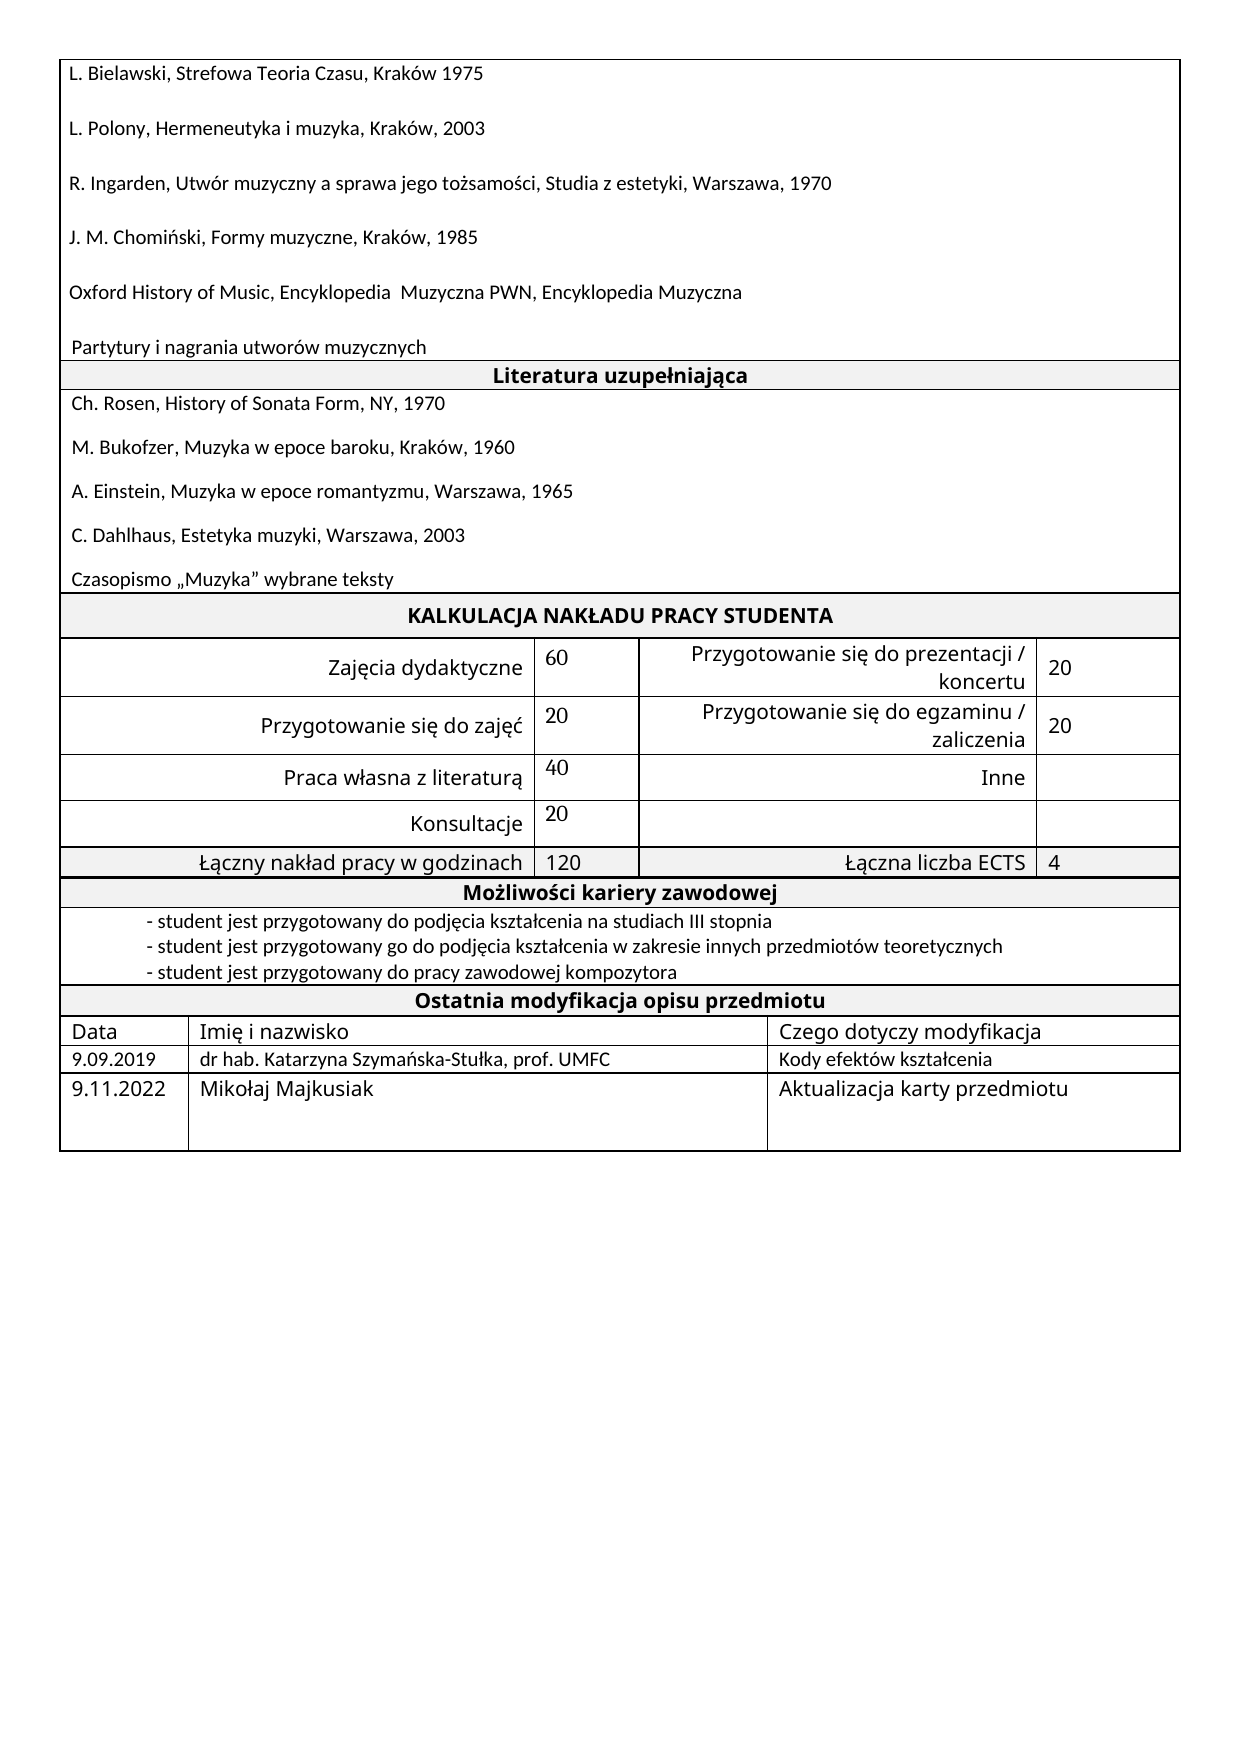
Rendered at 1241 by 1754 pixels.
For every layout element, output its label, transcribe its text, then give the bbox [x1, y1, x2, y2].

table_cell 20 [535, 697, 638, 754]
table_cell 60 [535, 639, 638, 696]
table_cell Literatura uzupełniająca [61, 361, 1179, 389]
table_cell Mikołaj Majkusiak [189, 1074, 767, 1149]
table_cell Aktualizacja karty przedmiotu [768, 1074, 1179, 1149]
table_cell 4 [1037, 848, 1179, 876]
table_cell Czego dotyczy modyfikacja [768, 1017, 1179, 1045]
table_cell Przygotowanie się do zajęć [61, 697, 534, 754]
table_cell - student jest przygotowany do podjęcia kształcenia na studiach III stopnia - student jest przygotowany go do podjęcia kształcenia w zakresie innych przedmiotów teoretycznych - student jest przygotowany do pracy zawodowej kompozytora [61, 908, 1179, 984]
table_cell Data [61, 1017, 188, 1045]
table_cell Możliwości kariery zawodowej [61, 879, 1179, 907]
table_cell 9.11.2022 [61, 1074, 188, 1149]
table_cell 120 [535, 848, 638, 876]
table_cell Konsultacje [61, 801, 534, 846]
table_cell KALKULACJA NAKŁADU PRACY STUDENTA [61, 594, 1179, 637]
table_cell dr hab. Katarzyna Szymańska-Stułka, prof. UMFC [189, 1046, 767, 1072]
table_cell 20 [1037, 639, 1179, 696]
table_cell Ostatnia modyfikacja opisu przedmiotu [61, 986, 1179, 1015]
table_cell Przygotowanie się do egzaminu / zaliczenia [640, 697, 1036, 754]
table_cell [1037, 755, 1179, 800]
table_cell Przygotowanie się do prezentacji / koncertu [640, 639, 1036, 696]
table_cell Ch. Rosen, History of Sonata Form, NY, 1970 M. Bukofzer, Muzyka w epoce baroku, Kraków, 1960 A. Einstein, Muzyka w epoce romantyzmu, Warszawa, 1965 C. Dahlhaus, Estetyka muzyki, Warszawa, 2003 Czasopismo „Muzyka” wybrane teksty [61, 390, 1179, 592]
table_cell [640, 801, 1036, 846]
table_cell Inne [640, 755, 1036, 800]
table_cell Kody efektów kształcenia [768, 1046, 1179, 1072]
table_cell Praca własna z literaturą [61, 755, 534, 800]
table_cell 40 [535, 755, 638, 800]
table_cell 9.09.2019 [61, 1046, 188, 1072]
table_cell Imię i nazwisko [189, 1017, 767, 1045]
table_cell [61, 60, 1179, 359]
table_cell Łączny nakład pracy w godzinach [61, 848, 534, 876]
table_cell Zajęcia dydaktyczne [61, 639, 534, 696]
table_cell [1037, 801, 1179, 846]
table_cell 20 [535, 801, 638, 846]
table_cell 20 [1037, 697, 1179, 754]
table_cell Łączna liczba ECTS [640, 848, 1036, 876]
